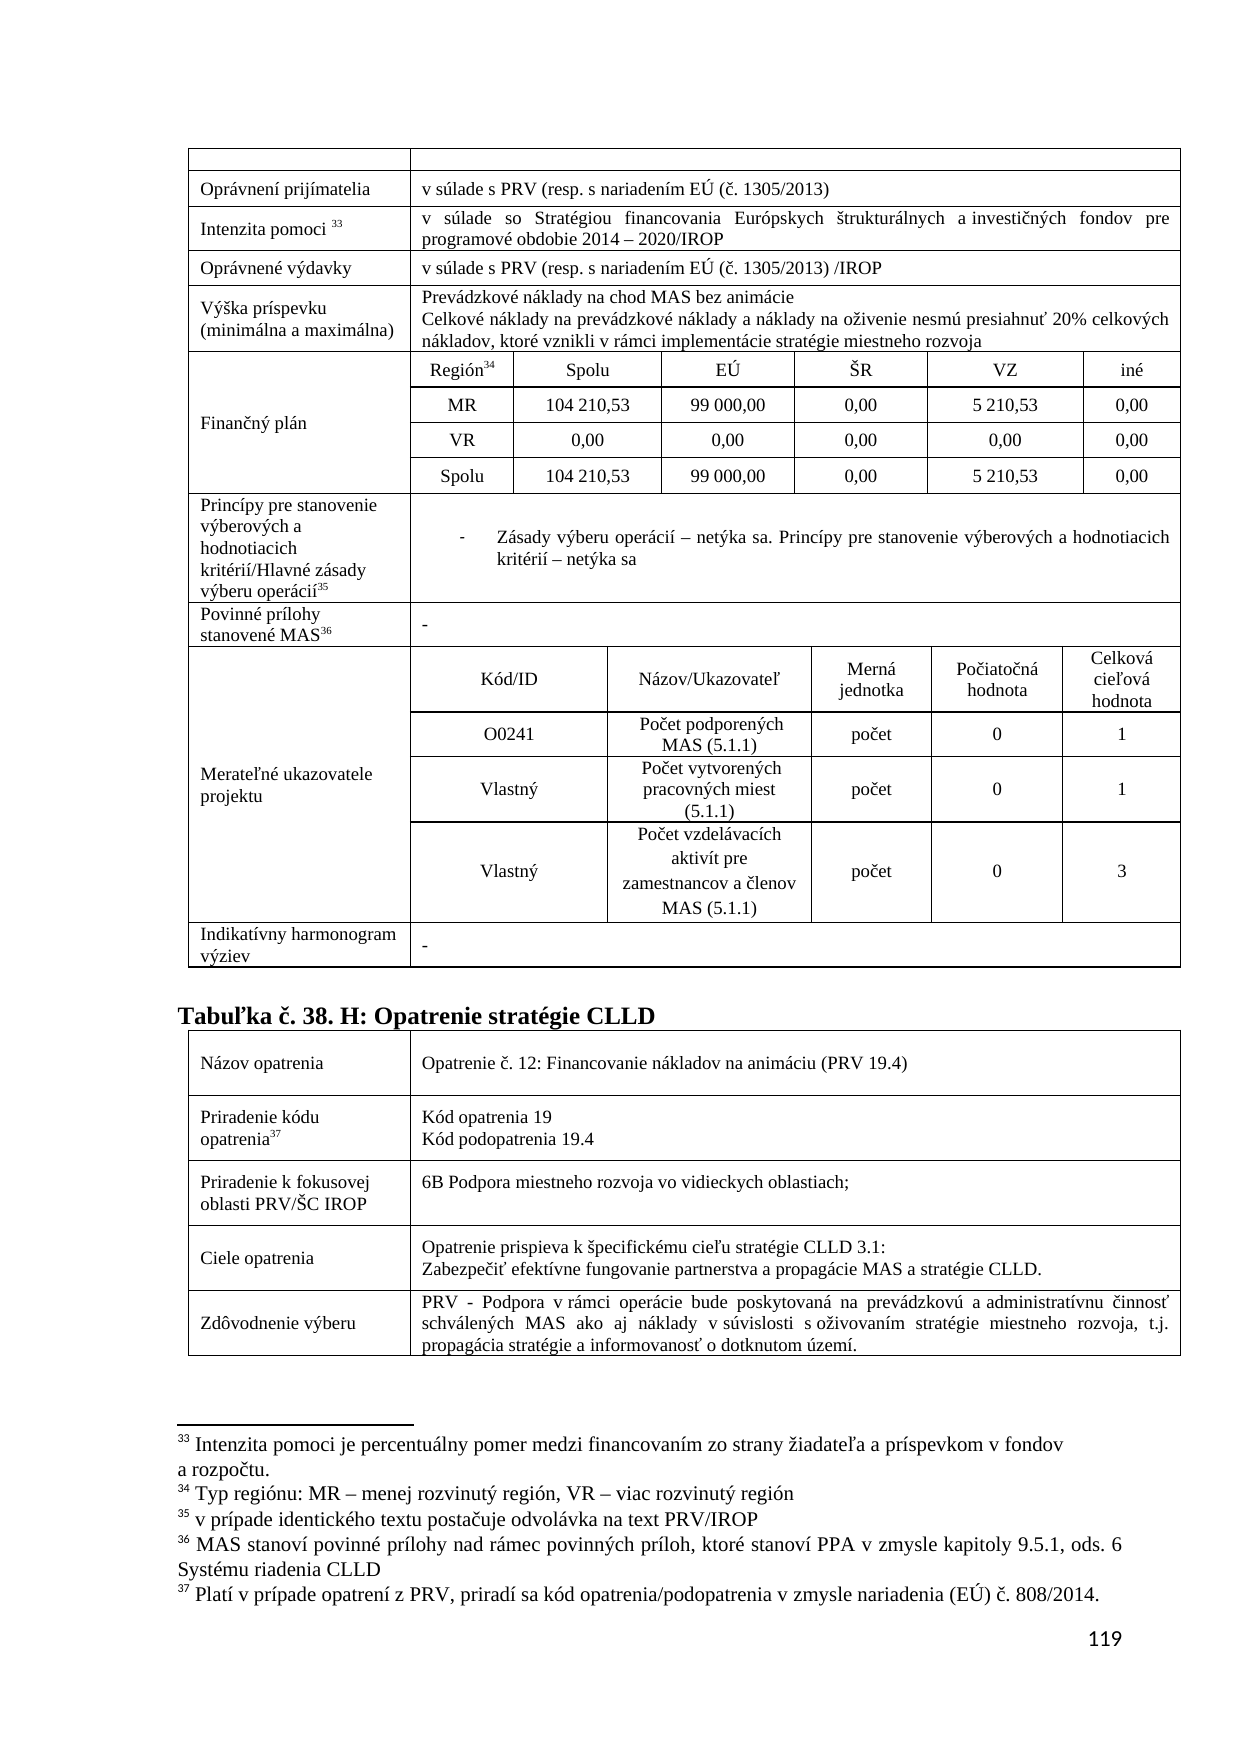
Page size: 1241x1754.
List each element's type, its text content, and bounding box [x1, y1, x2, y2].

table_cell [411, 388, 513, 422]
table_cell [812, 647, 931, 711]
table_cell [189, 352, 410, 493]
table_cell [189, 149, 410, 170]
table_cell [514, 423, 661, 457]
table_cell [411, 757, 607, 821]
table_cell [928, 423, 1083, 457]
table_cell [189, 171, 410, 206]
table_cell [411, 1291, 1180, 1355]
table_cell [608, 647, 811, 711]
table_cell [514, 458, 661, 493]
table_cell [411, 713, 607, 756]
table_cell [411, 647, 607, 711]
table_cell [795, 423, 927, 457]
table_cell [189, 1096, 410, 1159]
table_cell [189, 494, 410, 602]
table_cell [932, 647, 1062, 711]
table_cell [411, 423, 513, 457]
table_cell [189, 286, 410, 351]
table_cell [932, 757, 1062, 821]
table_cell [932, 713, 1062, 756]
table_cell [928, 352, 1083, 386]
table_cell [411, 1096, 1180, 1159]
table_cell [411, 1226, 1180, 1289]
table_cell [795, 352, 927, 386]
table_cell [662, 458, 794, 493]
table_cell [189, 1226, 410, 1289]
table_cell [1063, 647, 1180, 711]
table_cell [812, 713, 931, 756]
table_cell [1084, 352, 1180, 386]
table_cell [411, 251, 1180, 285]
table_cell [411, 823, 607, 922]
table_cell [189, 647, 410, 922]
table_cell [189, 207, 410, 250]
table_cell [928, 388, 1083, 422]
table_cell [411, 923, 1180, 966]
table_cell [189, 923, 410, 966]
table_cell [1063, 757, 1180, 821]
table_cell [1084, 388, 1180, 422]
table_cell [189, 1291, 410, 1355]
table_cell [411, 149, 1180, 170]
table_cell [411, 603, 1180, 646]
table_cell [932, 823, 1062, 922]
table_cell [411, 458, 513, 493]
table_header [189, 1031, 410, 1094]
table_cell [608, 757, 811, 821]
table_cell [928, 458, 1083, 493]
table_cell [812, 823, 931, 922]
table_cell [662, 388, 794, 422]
text Tabuľka č. 38. H: Opatrenie stratégie CLLD [177, 1001, 1122, 1029]
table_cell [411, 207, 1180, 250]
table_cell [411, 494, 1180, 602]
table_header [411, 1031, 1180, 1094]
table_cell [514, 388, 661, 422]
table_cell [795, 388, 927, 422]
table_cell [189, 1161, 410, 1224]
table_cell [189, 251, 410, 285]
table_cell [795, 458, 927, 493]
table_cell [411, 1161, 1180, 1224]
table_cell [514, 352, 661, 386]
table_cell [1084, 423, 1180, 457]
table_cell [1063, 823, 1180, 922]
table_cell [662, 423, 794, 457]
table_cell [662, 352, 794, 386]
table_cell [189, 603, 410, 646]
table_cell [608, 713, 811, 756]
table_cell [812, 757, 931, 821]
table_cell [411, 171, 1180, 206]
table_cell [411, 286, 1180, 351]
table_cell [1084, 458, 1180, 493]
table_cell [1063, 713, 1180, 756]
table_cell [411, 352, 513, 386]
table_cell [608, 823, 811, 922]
